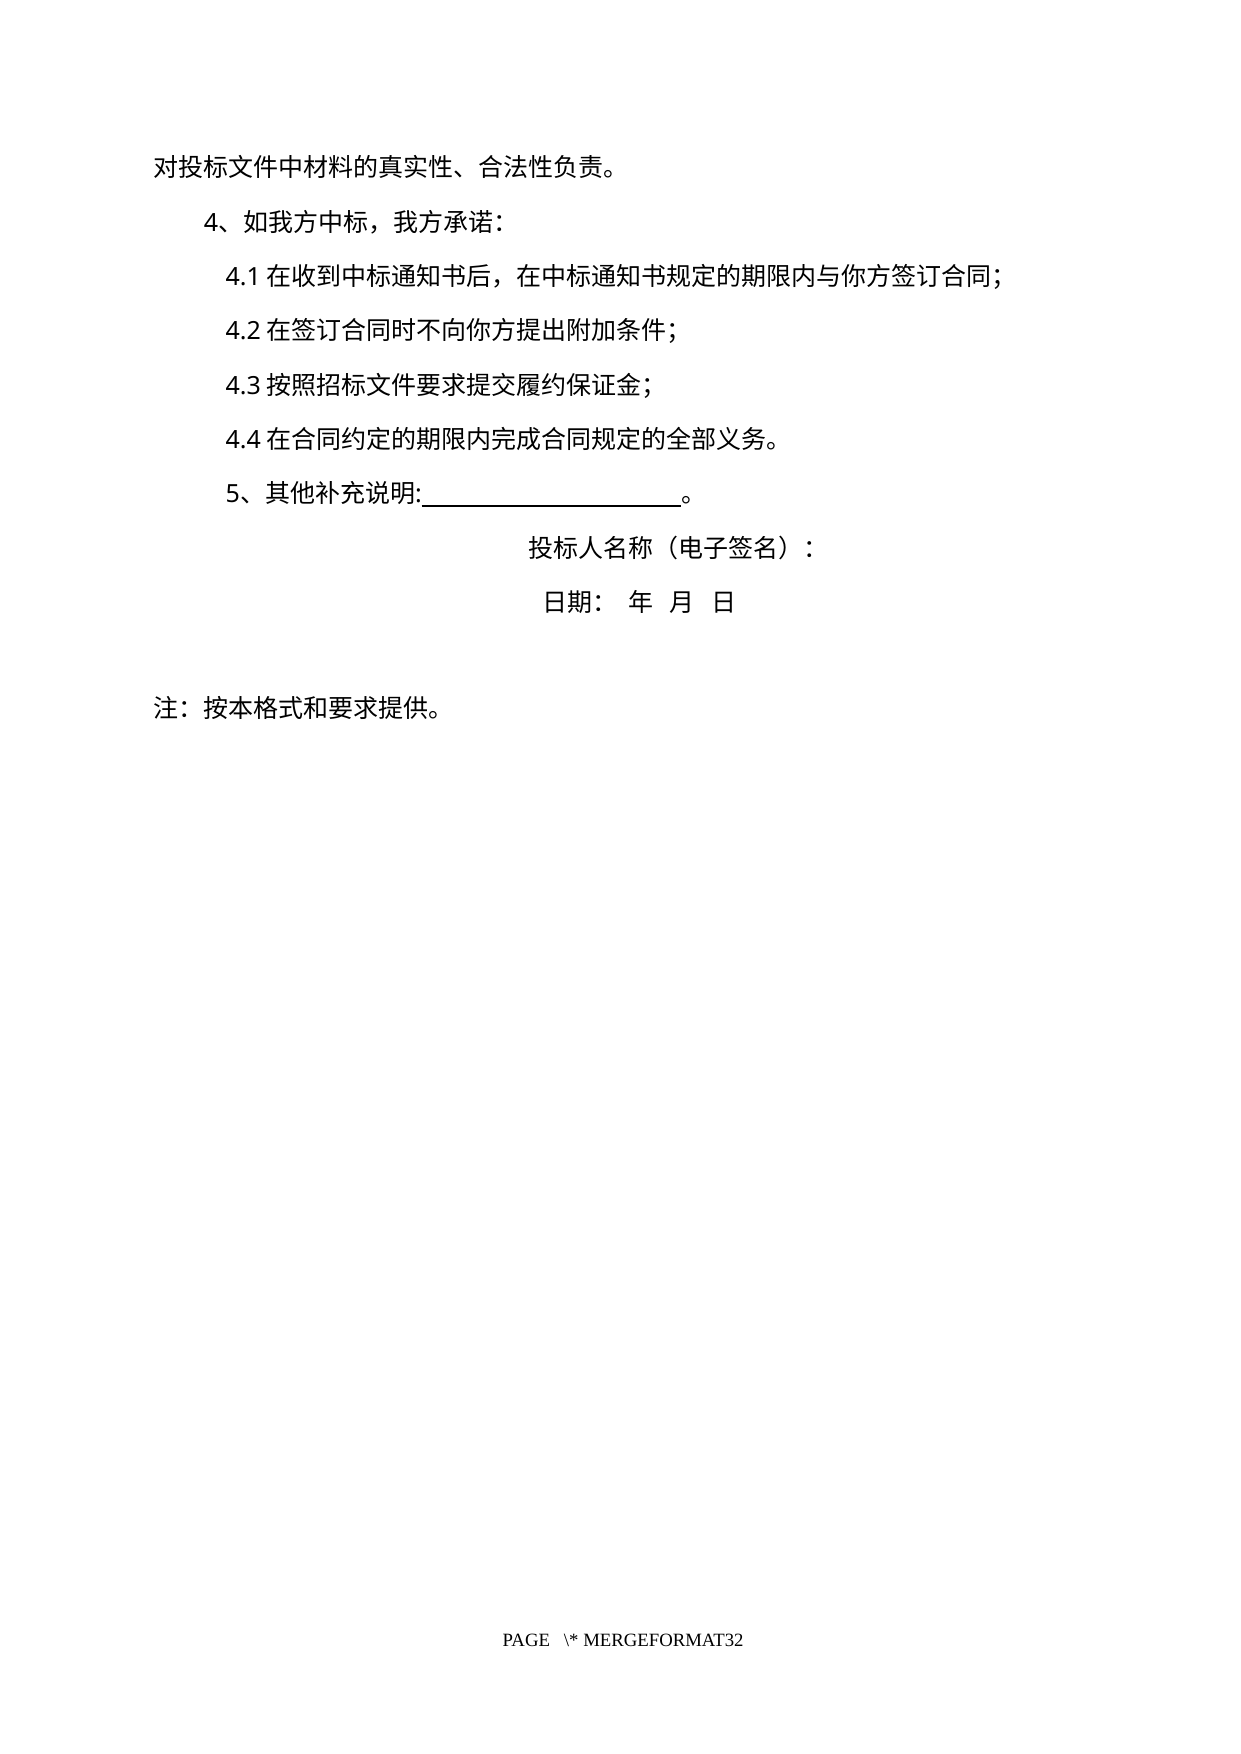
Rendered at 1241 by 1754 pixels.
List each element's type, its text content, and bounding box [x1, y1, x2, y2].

text 4.2在签订合同时不向你方提出附加条件； [175, 311, 1092, 347]
text 5、其他补充说明: 。 [175, 474, 1092, 510]
text 投标人名称（电子签名）： [153, 528, 1092, 564]
text 注：按本格式和要求提供。 [153, 688, 1049, 724]
text 4.1在收到中标通知书后，在中标通知书规定的期限内与你方签订合同； [175, 256, 1092, 293]
text 日期： 年 月 日 [153, 583, 1092, 619]
text 4.3按照招标文件要求提交履约保证金； [175, 365, 1092, 401]
text 4、如我方中标，我方承诺： [153, 202, 1092, 238]
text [153, 148, 1092, 184]
text 4.4在合同约定的期限内完成合同规定的全部义务。 [175, 419, 1092, 456]
